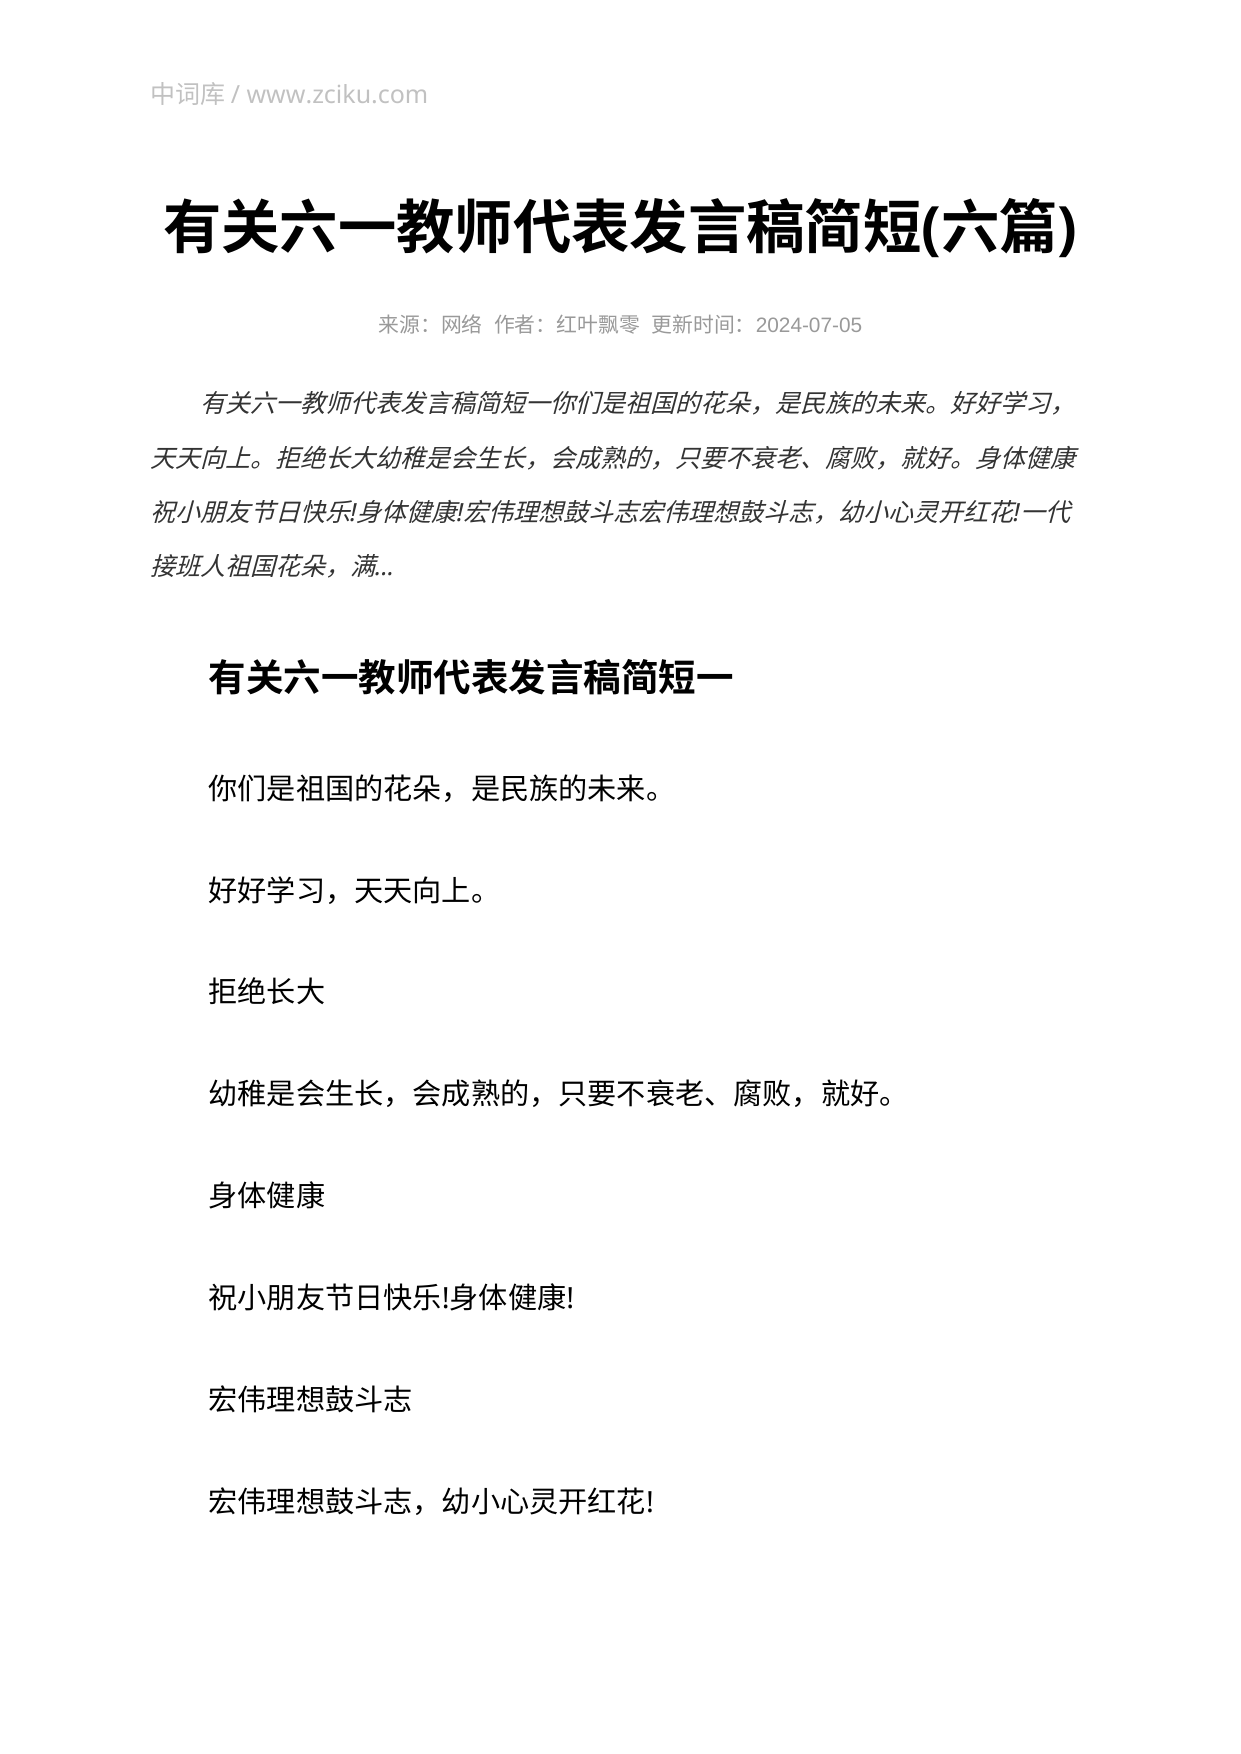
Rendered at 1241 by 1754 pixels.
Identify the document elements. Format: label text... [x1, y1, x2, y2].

text 有关六一教师代表发言稿简短一 [150, 648, 1090, 702]
text 祝小朋友节日快乐!身体健康! [150, 1274, 1090, 1317]
text 身体健康 [150, 1173, 1090, 1215]
text 有关六一教师代表发言稿简短一你们是祖国的花朵，是民族的未来。好好学习，天天向上。拒绝长大幼稚是会生长，会成熟的，只要不衰老、腐败，就好。身体健康祝小朋友节日快乐!身体健康!宏伟理想鼓斗志宏伟理想鼓斗志，幼小心灵开红花!一代接班人祖国花朵，满... [150, 384, 1090, 583]
text 来源：网络 作者：红叶飘零 更新时间：2024-07-05 [150, 313, 1090, 337]
text 好好学习，天天向上。 [150, 867, 1090, 909]
text 你们是祖国的花朵，是民族的未来。 [150, 766, 1090, 808]
text 宏伟理想鼓斗志 [150, 1376, 1090, 1419]
text 宏伟理想鼓斗志，幼小心灵开红花! [150, 1478, 1090, 1521]
text 拒绝长大 [150, 969, 1090, 1011]
subtitle 有关六一教师代表发言稿简短(六篇) [150, 181, 1090, 266]
text 幼稚是会生长，会成熟的，只要不衰老、腐败，就好。 [150, 1071, 1090, 1113]
